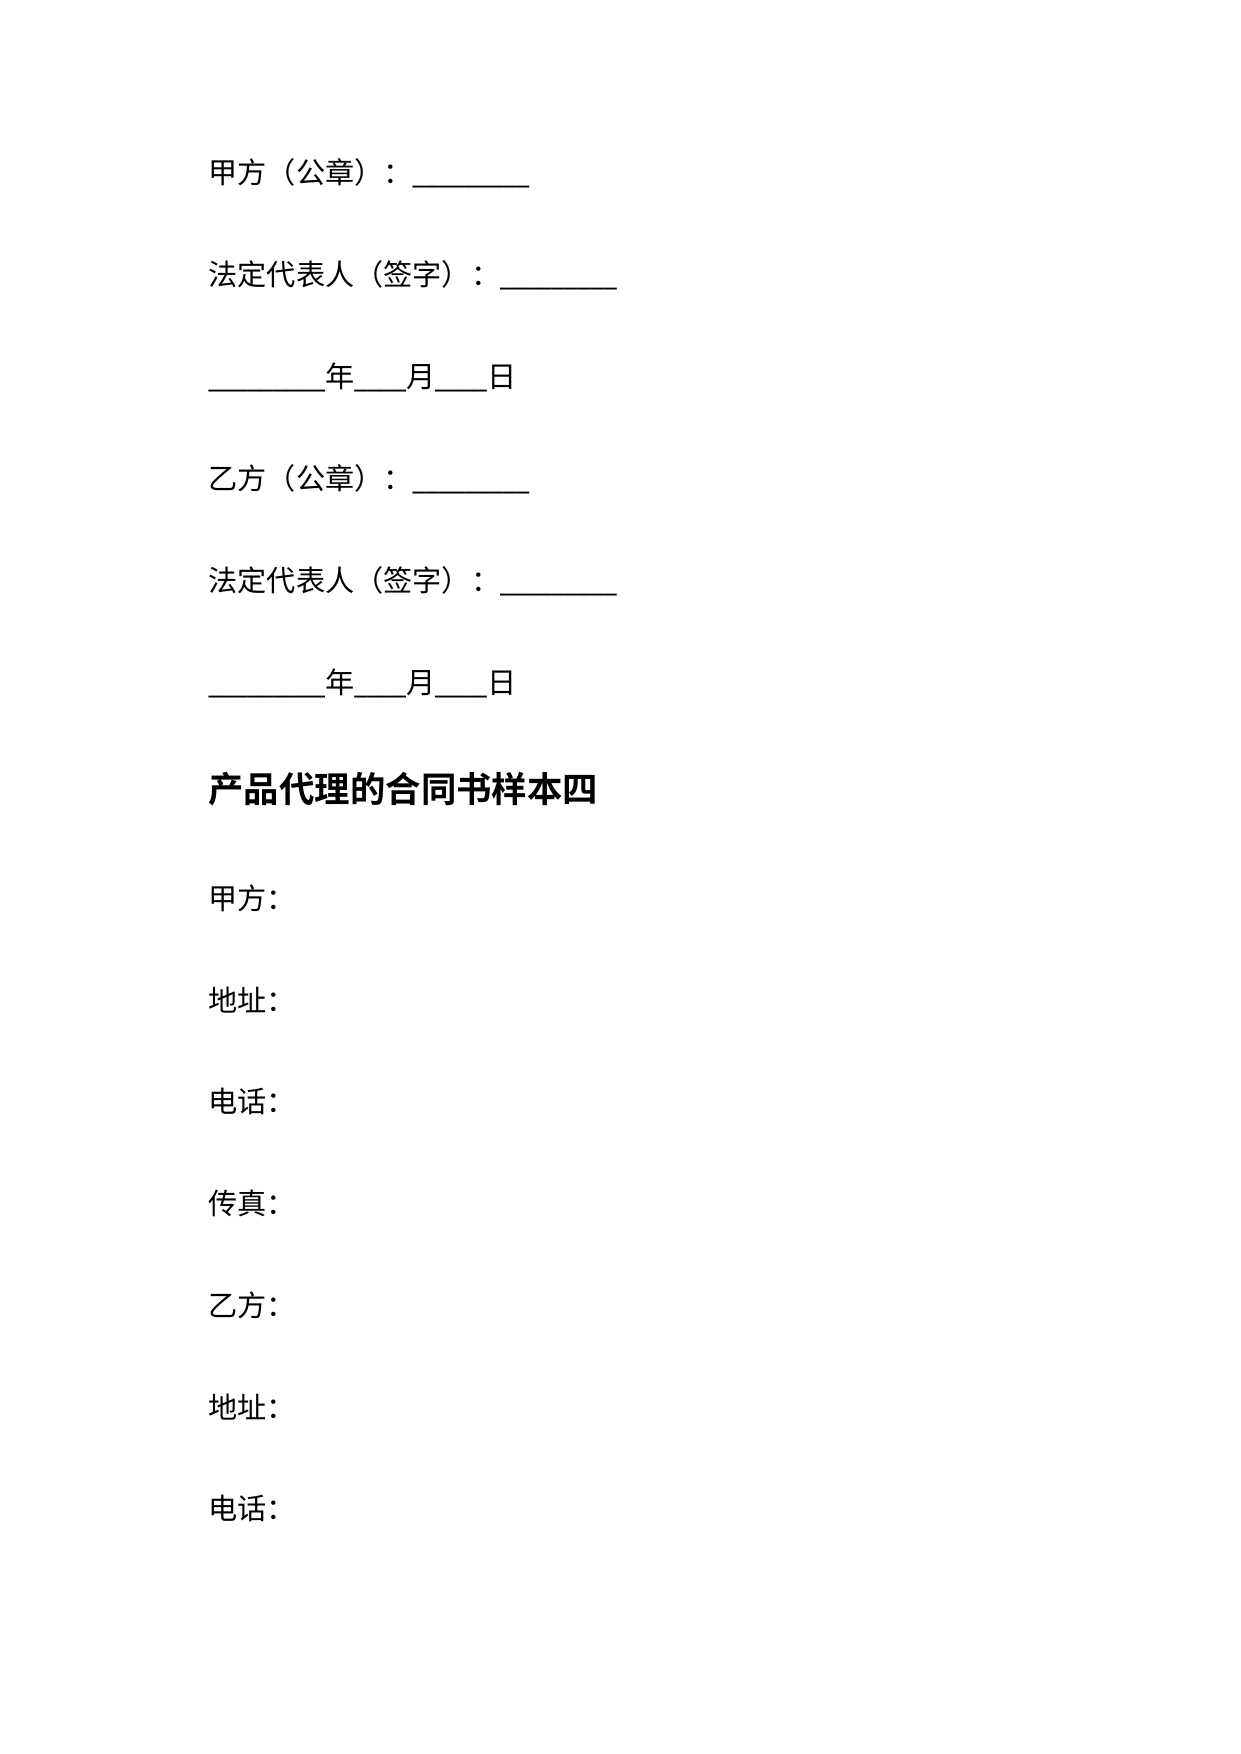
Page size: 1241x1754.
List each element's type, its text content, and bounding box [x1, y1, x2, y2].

text 地址： [150, 977, 1090, 1019]
text 乙方： [150, 1282, 1090, 1325]
text 电话： [150, 1079, 1090, 1121]
text 地址： [150, 1384, 1090, 1426]
text 电话： [150, 1486, 1090, 1528]
text _________年____月____日 [150, 354, 1090, 396]
text 传真： [150, 1181, 1090, 1223]
text 乙方（公章）：_________ [150, 456, 1090, 498]
text 法定代表人（签字）：_________ [150, 252, 1090, 294]
text 产品代理的合同书样本四 [150, 762, 1090, 813]
text _________年____月____日 [150, 660, 1090, 702]
text 甲方（公章）：_________ [150, 150, 1090, 192]
text 甲方： [150, 875, 1090, 918]
text 法定代表人（签字）：_________ [150, 558, 1090, 600]
